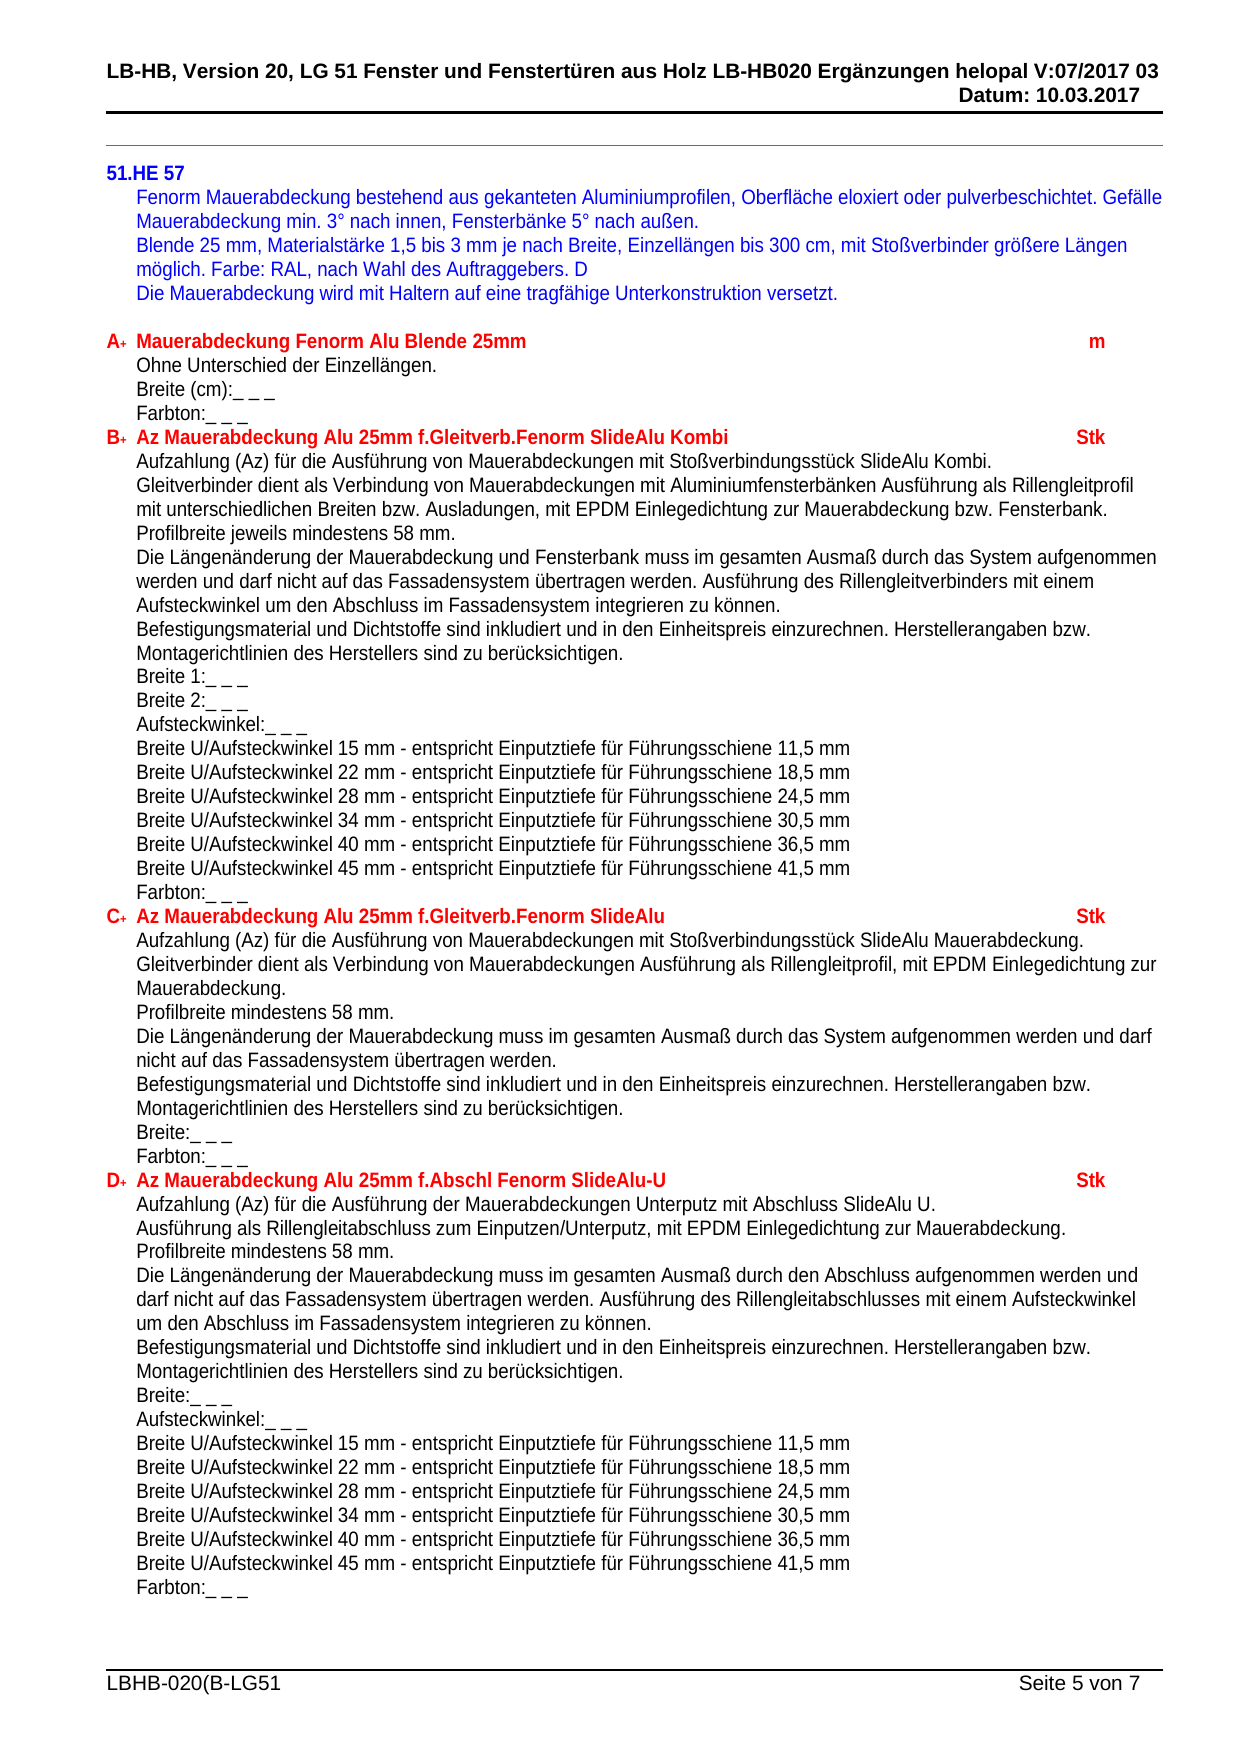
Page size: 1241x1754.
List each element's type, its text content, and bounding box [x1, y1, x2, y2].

text Profilbreite jeweils mindestens 58 mm. [136, 521, 1163, 544]
text Breite U/Aufsteckwinkel 45 mm - entspricht Einputztiefe für Führungsschiene 41,5 mm [136, 1551, 1163, 1575]
text Ausführung als Rillengleitabschluss zum Einputzen/Unterputz, mit EPDM Einlegedichtung zur Mauerabdeckung. [136, 1215, 1163, 1239]
text Aufzahlung (Az) für die Ausführung der Mauerabdeckungen Unterputz mit Abschluss SlideAlu U. [136, 1191, 1163, 1215]
text Die Längenänderung der Mauerabdeckung muss im gesamten Ausmaß durch das System aufgenommen werden und darf nicht auf das Fassadensystem übertragen werden. [136, 1024, 1163, 1072]
text Gleitverbinder dient als Verbindung von Mauerabdeckungen mit Aluminiumfensterbänken Ausführung als Rillengleitprofil mit unterschiedlichen Breiten bzw. Ausladungen, mit EPDM Einlegedichtung zur Mauerabdeckung bzw. Fensterbank. [136, 473, 1163, 521]
text Breite U/Aufsteckwinkel 40 mm - entspricht Einputztiefe für Führungsschiene 36,5 mm [136, 832, 1163, 856]
text Ohne Unterschied der Einzellängen. [136, 353, 1163, 377]
text Aufsteckwinkel:_ _ _ [136, 1407, 1163, 1431]
text Die Mauerabdeckung wird mit Haltern auf eine tragfähige Unterkonstruktion versetzt. [136, 281, 1163, 305]
text Fenorm Mauerabdeckung bestehend aus gekanteten Aluminiumprofilen, Oberfläche eloxiert oder pulverbeschichtet. Gefälle Mauerabdeckung min. 3° nach innen, Fensterbänke 5° nach außen. [136, 185, 1163, 233]
text Breite:_ _ _ [136, 1383, 1163, 1407]
text Breite U/Aufsteckwinkel 28 mm - entspricht Einputztiefe für Führungsschiene 24,5 mm [136, 1479, 1163, 1503]
text Breite U/Aufsteckwinkel 45 mm - entspricht Einputztiefe für Führungsschiene 41,5 mm [136, 856, 1163, 880]
text Aufsteckwinkel:_ _ _ [136, 712, 1163, 736]
text Breite U/Aufsteckwinkel 28 mm - entspricht Einputztiefe für Führungsschiene 24,5 mm [136, 784, 1163, 808]
text A+ Mauerabdeckung Fenorm Alu Blende 25mm m [106, 329, 1163, 353]
text Die Längenänderung der Mauerabdeckung und Fensterbank muss im gesamten Ausmaß durch das System aufgenommen werden und darf nicht auf das Fassadensystem übertragen werden. Ausführung des Rillengleitverbinders mit einem Aufsteckwinkel um den Abschluss im Fassadensystem integrieren zu können. [136, 544, 1163, 616]
text Breite (cm):_ _ _ [136, 377, 1163, 401]
text Die Längenänderung der Mauerabdeckung muss im gesamten Ausmaß durch den Abschluss aufgenommen werden und darf nicht auf das Fassadensystem übertragen werden. Ausführung des Rillengleitabschlusses mit einem Aufsteckwinkel um den Abschluss im Fassadensystem integrieren zu können. [136, 1263, 1163, 1335]
text Aufzahlung (Az) für die Ausführung von Mauerabdeckungen mit Stoßverbindungsstück SlideAlu Kombi. [136, 449, 1163, 473]
text Breite U/Aufsteckwinkel 15 mm - entspricht Einputztiefe für Führungsschiene 11,5 mm [136, 1431, 1163, 1455]
text Farbton:_ _ _ [136, 880, 1163, 904]
text Profilbreite mindestens 58 mm. [136, 1000, 1163, 1024]
text B+ Az Mauerabdeckung Alu 25mm f.Gleitverb.Fenorm SlideAlu Kombi Stk [106, 425, 1163, 449]
text Breite U/Aufsteckwinkel 34 mm - entspricht Einputztiefe für Führungsschiene 30,5 mm [136, 1503, 1163, 1527]
text Breite U/Aufsteckwinkel 22 mm - entspricht Einputztiefe für Führungsschiene 18,5 mm [136, 760, 1163, 784]
text Profilbreite mindestens 58 mm. [136, 1239, 1163, 1263]
text Breite:_ _ _ [136, 1119, 1163, 1143]
text Breite U/Aufsteckwinkel 22 mm - entspricht Einputztiefe für Führungsschiene 18,5 mm [136, 1455, 1163, 1479]
text Gleitverbinder dient als Verbindung von Mauerabdeckungen Ausführung als Rillengleitprofil, mit EPDM Einlegedichtung zur Mauerabdeckung. [136, 952, 1163, 1000]
text Aufzahlung (Az) für die Ausführung von Mauerabdeckungen mit Stoßverbindungsstück SlideAlu Mauerabdeckung. [136, 928, 1163, 952]
text Farbton:_ _ _ [136, 401, 1163, 425]
text D+ Az Mauerabdeckung Alu 25mm f.Abschl Fenorm SlideAlu-U Stk [106, 1167, 1163, 1191]
text Breite 2:_ _ _ [136, 688, 1163, 712]
text Farbton:_ _ _ [136, 1575, 1163, 1599]
text Farbton:_ _ _ [136, 1143, 1163, 1167]
text Breite U/Aufsteckwinkel 40 mm - entspricht Einputztiefe für Führungsschiene 36,5 mm [136, 1527, 1163, 1551]
text Breite U/Aufsteckwinkel 15 mm - entspricht Einputztiefe für Führungsschiene 11,5 mm [136, 736, 1163, 760]
text C+ Az Mauerabdeckung Alu 25mm f.Gleitverb.Fenorm SlideAlu Stk [106, 904, 1163, 928]
text 51.HE 57 [106, 161, 1163, 185]
text Breite 1:_ _ _ [136, 664, 1163, 688]
text Breite U/Aufsteckwinkel 34 mm - entspricht Einputztiefe für Führungsschiene 30,5 mm [136, 808, 1163, 832]
text Blende 25 mm, Materialstärke 1,5 bis 3 mm je nach Breite, Einzellängen bis 300 cm, mit Stoßverbinder größere Längen möglich. Farbe: RAL, nach Wahl des Auftraggebers. D [136, 233, 1163, 281]
